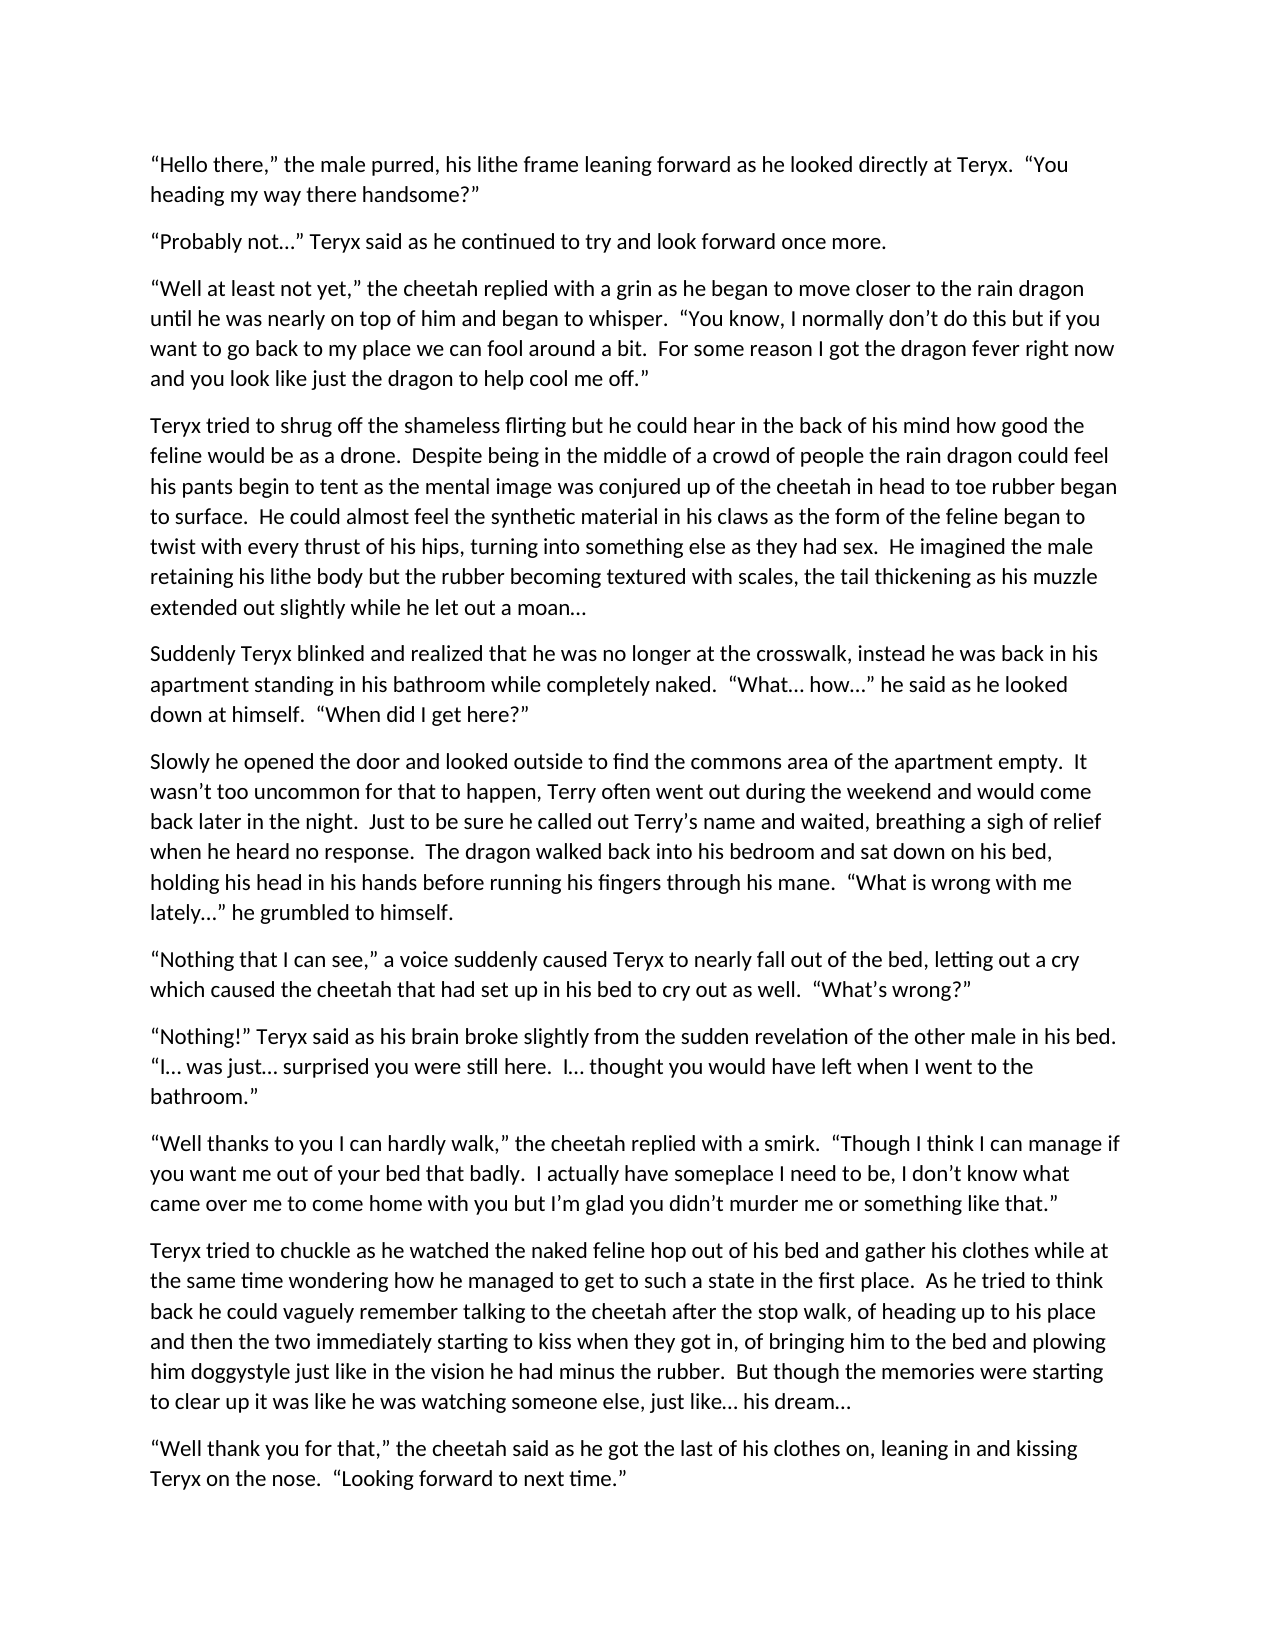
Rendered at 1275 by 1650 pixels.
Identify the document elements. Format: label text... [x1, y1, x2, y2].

text “Nothing that I can see,” a voice suddenly caused Teryx to nearly fall out of the bed, letting out a cry which caused the cheetah that had set up in his bed to cry out as well. “What’s wrong?” [150, 945, 1125, 1003]
text Teryx tried to shrug off the shameless flirting but he could hear in the back of his mind how good the feline would be as a drone. Despite being in the middle of a crowd of people the rain dragon could feel his pants begin to tent as the mental image was conjured up of the cheetah in head to toe rubber began to surface. He could almost feel the synthetic material in his claws as the form of the feline began to twist with every thrust of his hips, turning into something else as they had sex. He imagined the male retaining his lithe body but the rubber becoming textured with scales, the tail thickening as his muzzle extended out slightly while he let out a moan… [150, 411, 1125, 621]
text “Hello there,” the male purred, his lithe frame leaning forward as he looked directly at Teryx. “You heading my way there handsome?” [150, 150, 1125, 208]
text “Nothing!” Teryx said as his brain broke slightly from the sudden revelation of the other male in his bed. “I… was just… surprised you were still here. I… thought you would have left when I went to the bathroom.” [150, 1022, 1125, 1110]
text “Probably not…” Teryx said as he continued to try and look forward once more. [150, 227, 1125, 255]
text Suddenly Teryx blinked and realized that he was no longer at the crosswalk, instead he was back in his apartment standing in his bathroom while completely naked. “What… how…” he said as he looked down at himself. “When did I get here?” [150, 639, 1125, 728]
text Teryx tried to chuckle as he watched the naked feline hop out of his bed and gather his clothes while at the same time wondering how he managed to get to such a state in the first place. As he tried to think back he could vaguely remember talking to the cheetah after the stop walk, of heading up to his place and then the two immediately starting to kiss when they got in, of bringing him to the bed and plowing him doggystyle just like in the vision he had minus the rubber. But though the memories were starting to clear up it was like he was watching someone else, just like… his dream… [150, 1236, 1125, 1416]
text Slowly he opened the door and looked outside to find the commons area of the apartment empty. It wasn’t too uncommon for that to happen, Terry often went out during the weekend and would come back later in the night. Just to be sure he called out Terry’s name and waited, breathing a sigh of relief when he heard no response. The dragon walked back into his bedroom and sat down on his bed, holding his head in his hands before running his fingers through his mane. “What is wrong with me lately…” he grumbled to himself. [150, 747, 1125, 926]
text “Well at least not yet,” the cheetah replied with a grin as he began to move closer to the rain dragon until he was nearly on top of him and began to whisper. “You know, I normally don’t do this but if you want to go back to my place we can fool around a bit. For some reason I got the dragon fever right now and you look like just the dragon to help cool me off.” [150, 274, 1125, 393]
text “Well thanks to you I can hardly walk,” the cheetah replied with a smirk. “Though I think I can manage if you want me out of your bed that badly. I actually have someplace I need to be, I don’t know what came over me to come home with you but I’m glad you didn’t murder me or something like that.” [150, 1129, 1125, 1218]
text “Well thank you for that,” the cheetah said as he got the last of his clothes on, leaning in and kissing Teryx on the nose. “Looking forward to next time.” [150, 1434, 1125, 1493]
